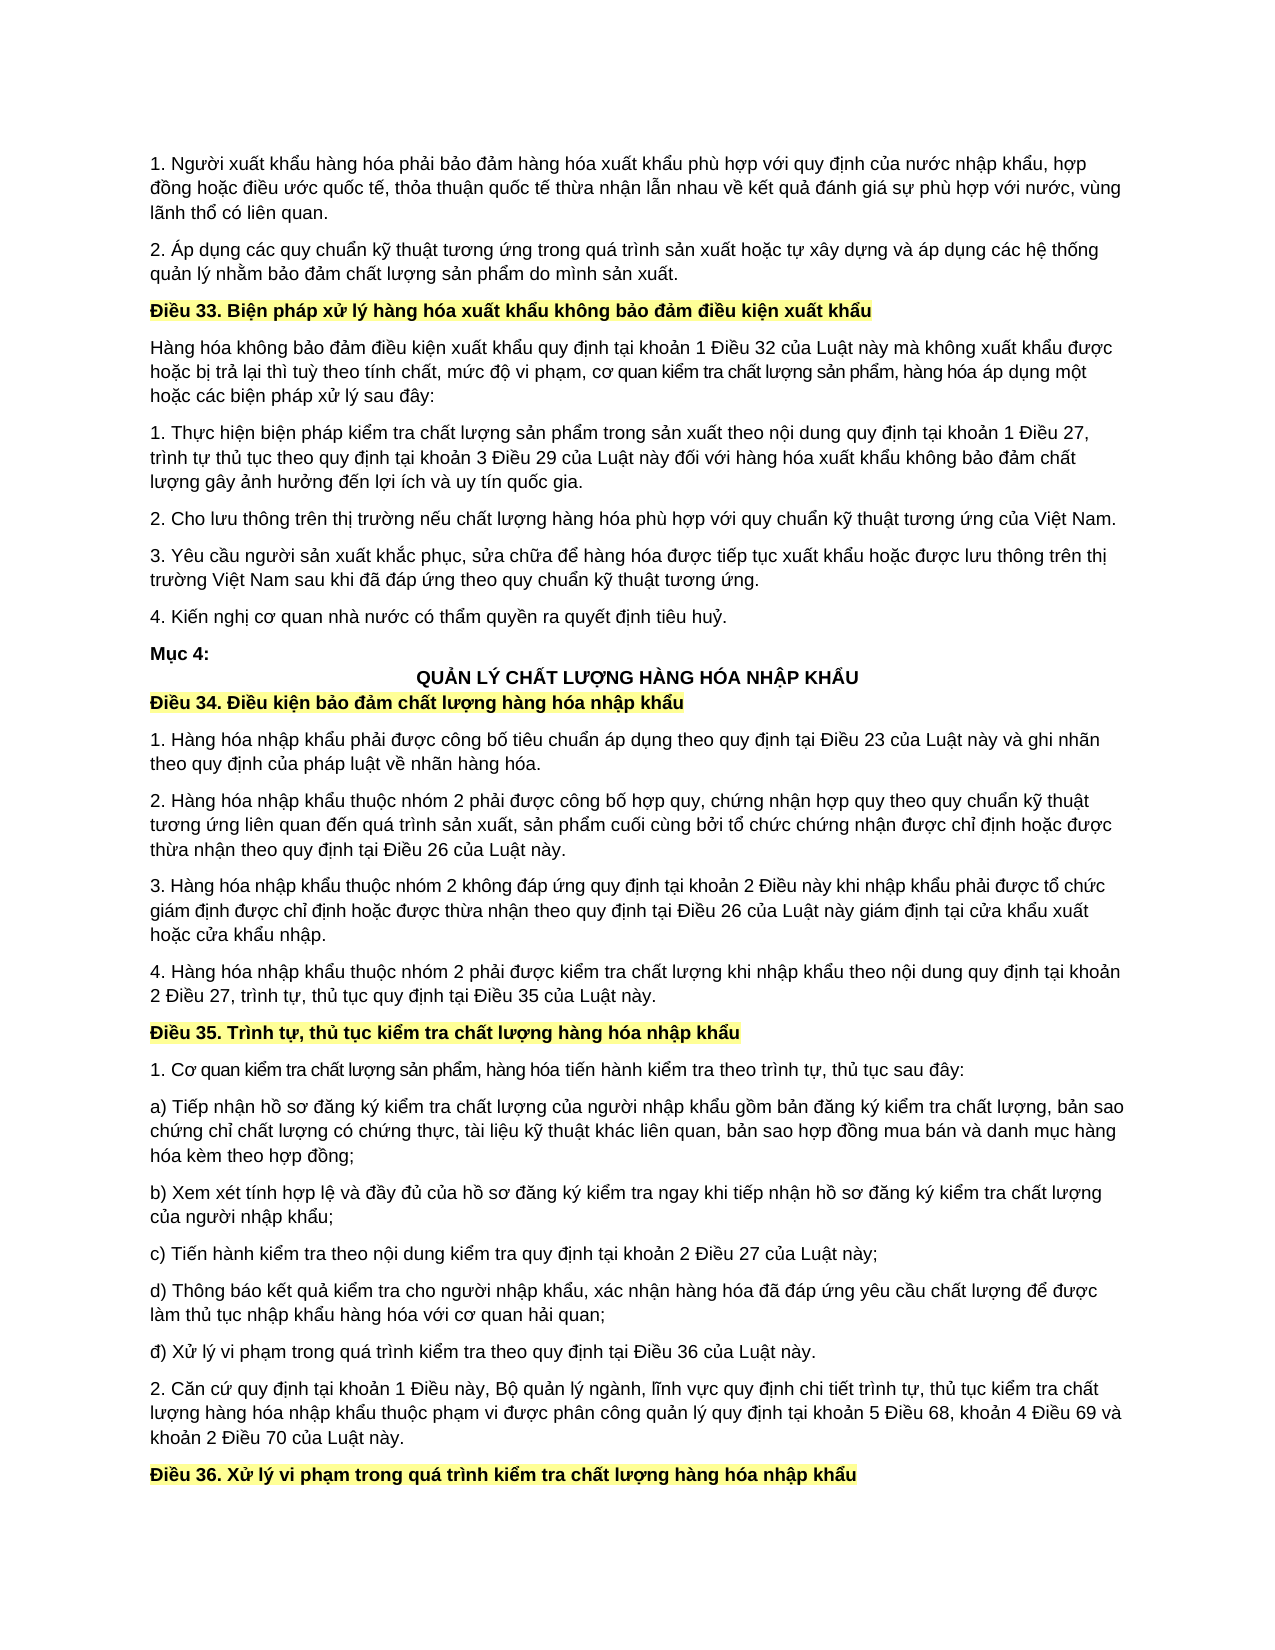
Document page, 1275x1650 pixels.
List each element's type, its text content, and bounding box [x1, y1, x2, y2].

text Điều 34. Điều kiện bảo đảm chất lượng hàng hóa nhập khẩu [150, 689, 1125, 713]
text đ) Xử lý vi phạm trong quá trình kiểm tra theo quy định tại Điều 36 của Luật này. [150, 1338, 1125, 1362]
text 4. Hàng hóa nhập khẩu thuộc nhóm 2 phải được kiểm tra chất lượng khi nhập khẩu theo nội dung quy định tại khoản 2 Điều 27, trình tự, thủ tục quy định tại Điều 35 của Luật này. [150, 958, 1125, 1007]
text 1. Cơ quan kiểm tra chất lượng sản phẩm, hàng hóa tiến hành kiểm tra theo trình tự, thủ tục sau đây: [150, 1056, 1125, 1081]
text 1. Người xuất khẩu hàng hóa phải bảo đảm hàng hóa xuất khẩu phù hợp với quy định của nước nhập khẩu, hợp đồng hoặc điều ước quốc tế, thỏa thuận quốc tế thừa nhận lẫn nhau về kết quả đánh giá sự phù hợp với nước, vùng lãnh thổ có liên quan. [150, 150, 1125, 223]
text 3. Hàng hóa nhập khẩu thuộc nhóm 2 không đáp ứng quy định tại khoản 2 Điều này khi nhập khẩu phải được tổ chức giám định được chỉ định hoặc được thừa nhận theo quy định tại Điều 26 của Luật này giám định tại cửa khẩu xuất hoặc cửa khẩu nhập. [150, 872, 1125, 946]
text 2. Áp dụng các quy chuẩn kỹ thuật tương ứng trong quá trình sản xuất hoặc tự xây dựng và áp dụng các hệ thống quản lý nhằm bảo đảm chất lượng sản phẩm do mình sản xuất. [150, 236, 1125, 284]
text 2. Hàng hóa nhập khẩu thuộc nhóm 2 phải được công bố hợp quy, chứng nhận hợp quy theo quy chuẩn kỹ thuật tương ứng liên quan đến quá trình sản xuất, sản phẩm cuối cùng bởi tổ chức chứng nhận được chỉ định hoặc được thừa nhận theo quy định tại Điều 26 của Luật này. [150, 787, 1125, 860]
text a) Tiếp nhận hồ sơ đăng ký kiểm tra chất lượng của người nhập khẩu gồm bản đăng ký kiểm tra chất lượng, bản sao chứng chỉ chất lượng có chứng thực, tài liệu kỹ thuật khác liên quan, bản sao hợp đồng mua bán và danh mục hàng hóa kèm theo hợp đồng; [150, 1093, 1125, 1166]
text Điều 35. Trình tự, thủ tục kiểm tra chất lượng hàng hóa nhập khẩu [150, 1019, 1125, 1044]
text 1. Thực hiện biện pháp kiểm tra chất lượng sản phẩm trong sản xuất theo nội dung quy định tại khoản 1 Điều 27, trình tự thủ tục theo quy định tại khoản 3 Điều 29 của Luật này đối với hàng hóa xuất khẩu không bảo đảm chất lượng gây ảnh hưởng đến lợi ích và uy tín quốc gia. [150, 419, 1125, 492]
text Điều 33. Biện pháp xử lý hàng hóa xuất khẩu không bảo đảm điều kiện xuất khẩu [150, 297, 1125, 321]
text b) Xem xét tính hợp lệ và đầy đủ của hồ sơ đăng ký kiểm tra ngay khi tiếp nhận hồ sơ đăng ký kiểm tra chất lượng của người nhập khẩu; [150, 1179, 1125, 1227]
text Mục 4: [150, 640, 1125, 664]
text c) Tiến hành kiểm tra theo nội dung kiểm tra quy định tại khoản 2 Điều 27 của Luật này; [150, 1240, 1125, 1264]
text d) Thông báo kết quả kiểm tra cho người nhập khẩu, xác nhận hàng hóa đã đáp ứng yêu cầu chất lượng để được làm thủ tục nhập khẩu hàng hóa với cơ quan hải quan; [150, 1277, 1125, 1326]
text 1. Hàng hóa nhập khẩu phải được công bố tiêu chuẩn áp dụng theo quy định tại Điều 23 của Luật này và ghi nhãn theo quy định của pháp luật về nhãn hàng hóa. [150, 726, 1125, 774]
text Hàng hóa không bảo đảm điều kiện xuất khẩu quy định tại khoản 1 Điều 32 của Luật này mà không xuất khẩu được hoặc bị trả lại thì tuỳ theo tính chất, mức độ vi phạm, cơ quan kiểm tra chất lượng sản phẩm, hàng hóa áp dụng một hoặc các biện pháp xử lý sau đây: [150, 334, 1125, 407]
text 2. Cho lưu thông trên thị trường nếu chất lượng hàng hóa phù hợp với quy chuẩn kỹ thuật tương ứng của Việt Nam. [150, 505, 1125, 529]
text 4. Kiến nghị cơ quan nhà nước có thẩm quyền ra quyết định tiêu huỷ. [150, 603, 1125, 627]
text Điều 36. Xử lý vi phạm trong quá trình kiểm tra chất lượng hàng hóa nhập khẩu [150, 1461, 1125, 1485]
text 3. Yêu cầu người sản xuất khắc phục, sửa chữa để hàng hóa được tiếp tục xuất khẩu hoặc được lưu thông trên thị trường Việt Nam sau khi đã đáp ứng theo quy chuẩn kỹ thuật tương ứng. [150, 542, 1125, 591]
text 2. Căn cứ quy định tại khoản 1 Điều này, Bộ quản lý ngành, lĩnh vực quy định chi tiết trình tự, thủ tục kiểm tra chất lượng hàng hóa nhập khẩu thuộc phạm vi được phân công quản lý quy định tại khoản 5 Điều 68, khoản 4 Điều 69 và khoản 2 Điều 70 của Luật này. [150, 1375, 1125, 1448]
text QUẢN LÝ CHẤT LƯỢNG HÀNG HÓA NHẬP KHẨU [150, 664, 1125, 689]
